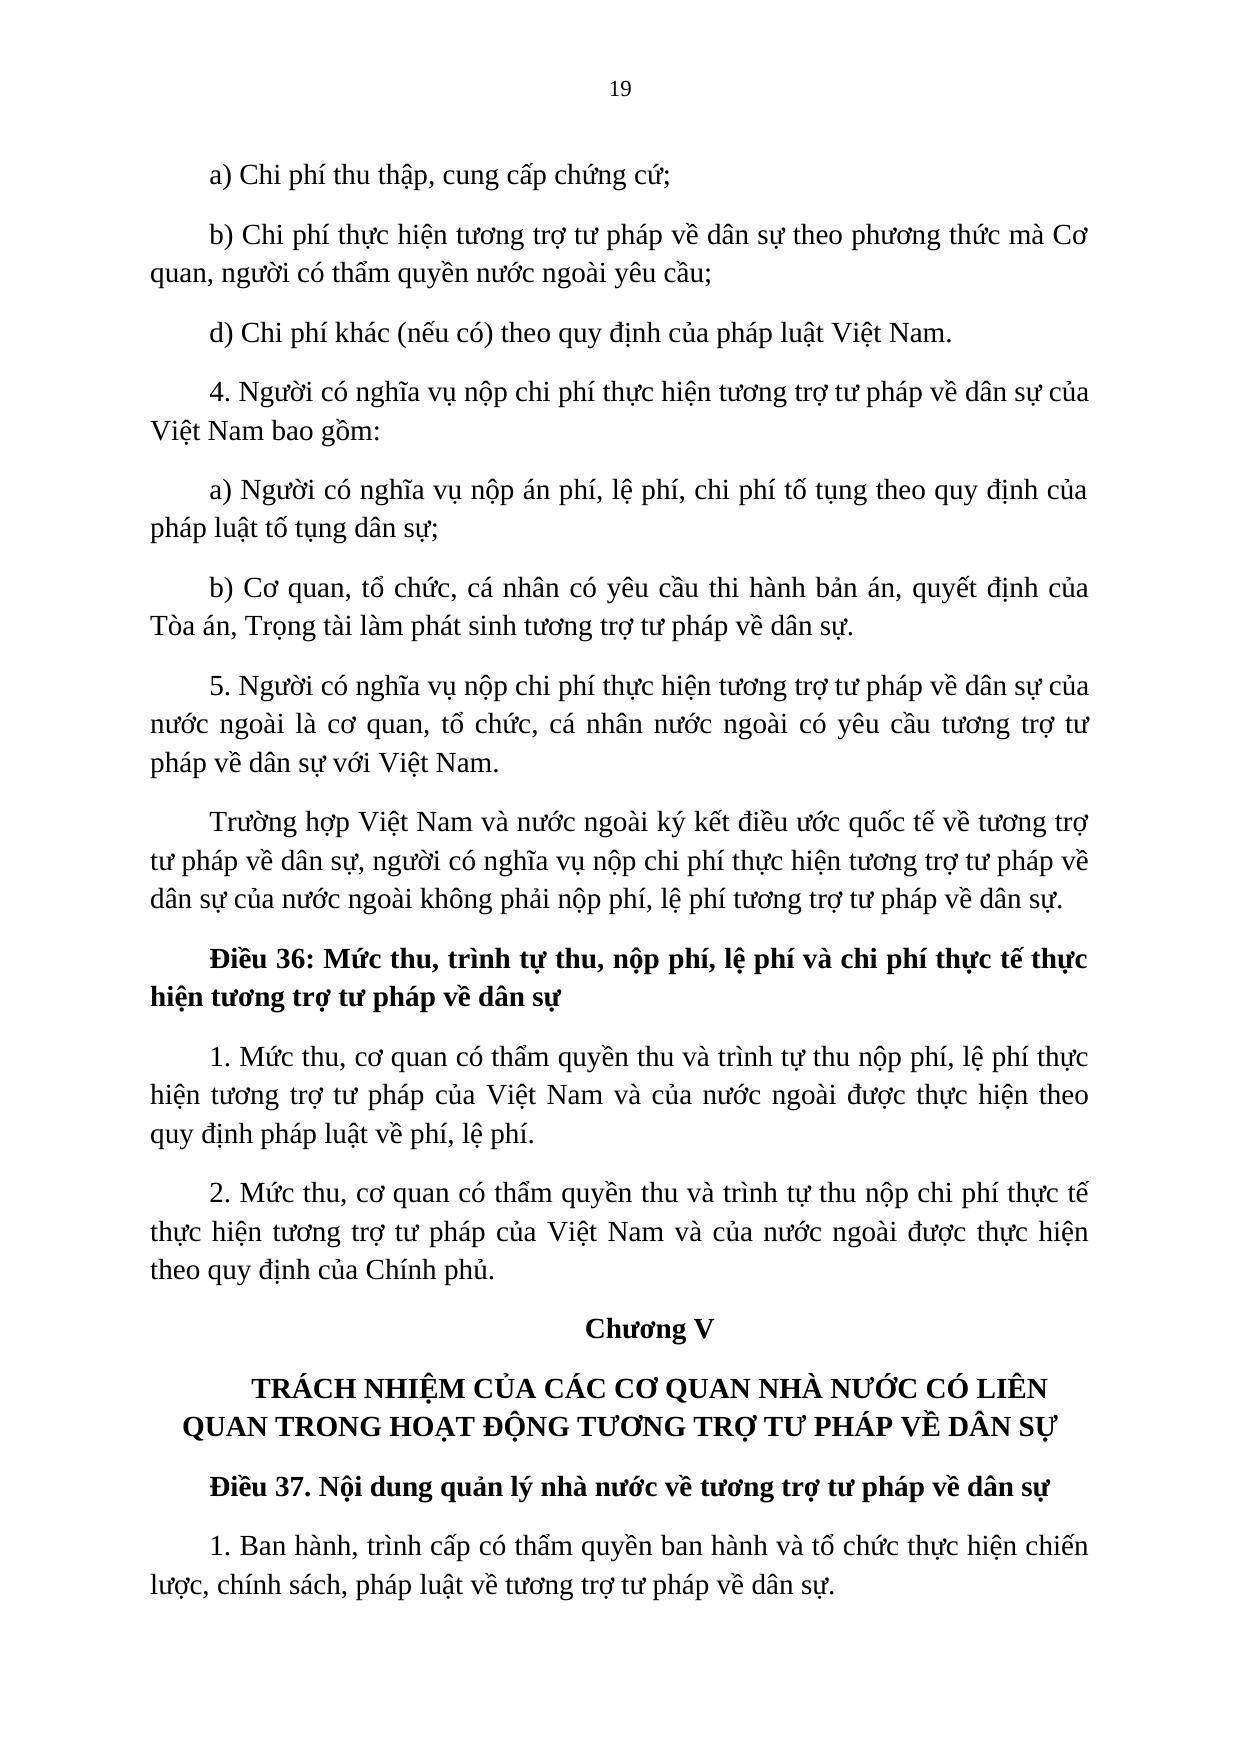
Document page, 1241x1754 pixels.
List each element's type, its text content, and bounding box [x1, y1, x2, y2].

text 5. Người có nghĩa vụ nộp chi phí thực hiện tương trợ tư pháp về dân sự của nước ngoài là cơ quan, tổ chức, cá nhân nước ngoài có yêu cầu tương trợ tư pháp về dân sự với Việt Nam. [150, 668, 1090, 778]
text b) Cơ quan, tổ chức, cá nhân có yêu cầu thi hành bản án, quyết định của Tòa án, Trọng tài làm phát sinh tương trợ tư pháp về dân sự. [150, 570, 1090, 642]
text d) Chi phí khác (nếu có) theo quy định của pháp luật Việt Nam. [150, 315, 1090, 348]
text Trường hợp Việt Nam và nước ngoài ký kết điều ước quốc tế về tương trợ tư pháp về dân sự, người có nghĩa vụ nộp chi phí thực hiện tương trợ tư pháp về dân sự của nước ngoài không phải nộp phí, lệ phí tương trợ tư pháp về dân sự. [150, 804, 1090, 915]
text TRÁCH NHIỆM CỦA CÁC CƠ QUAN NHÀ NƯỚC CÓ LIÊN QUAN TRONG HOẠT ĐỘNG TƯƠNG TRỢ TƯ PHÁP VỀ DÂN SỰ [150, 1371, 1090, 1443]
text 1. Ban hành, trình cấp có thẩm quyền ban hành và tổ chức thực hiện chiến lược, chính sách, pháp luật về tương trợ tư pháp về dân sự. [150, 1528, 1090, 1600]
text b) Chi phí thực hiện tương trợ tư pháp về dân sự theo phương thức mà Cơ quan, người có thẩm quyền nước ngoài yêu cầu; [150, 217, 1090, 289]
text a) Người có nghĩa vụ nộp án phí, lệ phí, chi phí tố tụng theo quy định của pháp luật tố tụng dân sự; [150, 472, 1090, 544]
text 2. Mức thu, cơ quan có thẩm quyền thu và trình tự thu nộp chi phí thực tế thực hiện tương trợ tư pháp của Việt Nam và của nước ngoài được thực hiện theo quy định của Chính phủ. [150, 1175, 1090, 1286]
text a) Chi phí thu thập, cung cấp chứng cứ; [150, 157, 1090, 191]
text Điều 37. Nội dung quản lý nhà nước về tương trợ tư pháp về dân sự [150, 1469, 1090, 1502]
text 4. Người có nghĩa vụ nộp chi phí thực hiện tương trợ tư pháp về dân sự của Việt Nam bao gồm: [150, 374, 1090, 446]
text Chương V [150, 1312, 1090, 1345]
text Điều 36: Mức thu, trình tự thu, nộp phí, lệ phí và chi phí thực tế thực hiện tương trợ tư pháp về dân sự [150, 941, 1090, 1013]
text 1. Mức thu, cơ quan có thẩm quyền thu và trình tự thu nộp phí, lệ phí thực hiện tương trợ tư pháp của Việt Nam và của nước ngoài được thực hiện theo quy định pháp luật về phí, lệ phí. [150, 1039, 1090, 1149]
